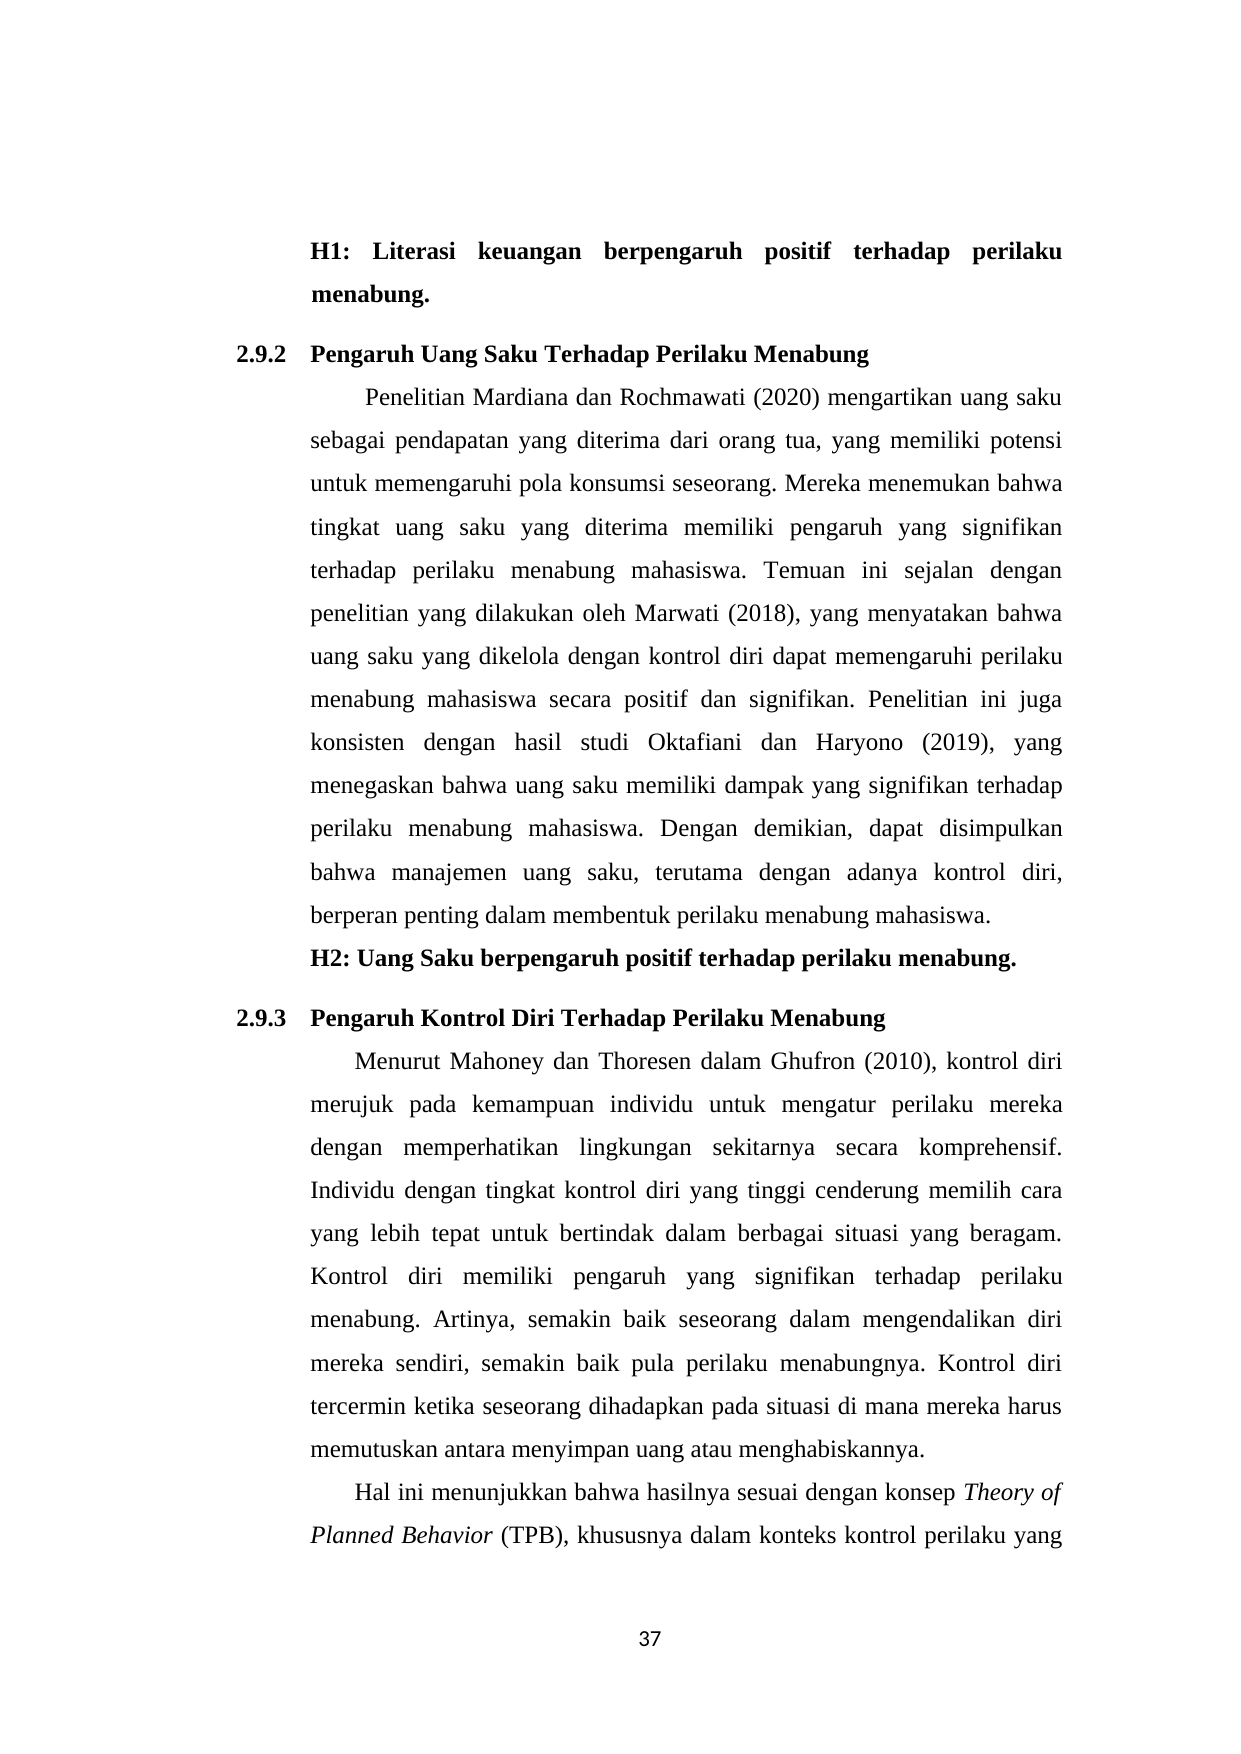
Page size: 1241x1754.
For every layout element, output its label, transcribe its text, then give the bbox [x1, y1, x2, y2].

subtitle Pengaruh Kontrol Diri Terhadap Perilaku Menabung [236, 1003, 1063, 1031]
list Menurut Mahoney dan Thoresen dalam Ghufron (2010), kontrol diri merujuk pada kemampuan individu untuk mengatur perilaku mereka dengan memperhatikan lingkungan sekitarnya secara komprehensif. Individu dengan tingkat kontrol diri yang tinggi cenderung memilih cara yang lebih tepat untuk bertindak dalam berbagai situasi yang beragam. Kontrol diri memiliki pengaruh yang signifikan terhadap perilaku menabung. Artinya, semakin baik seseorang dalam mengendalikan diri mereka sendiri, semakin baik pula perilaku menabungnya. Kontrol diri tercermin ketika seseorang dihadapkan pada situasi di mana mereka harus memutuskan antara menyimpan uang atau menghabiskannya. [310, 1046, 1063, 1463]
list H1: Literasi keuangan berpengaruh positif terhadap perilaku menabung. [310, 236, 1063, 308]
list H2: Uang Saku berpengaruh positif terhadap perilaku menabung. [310, 943, 1063, 972]
list Penelitian Mardiana dan Rochmawati (2020) mengartikan uang saku sebagai pendapatan yang diterima dari orang tua, yang memiliki potensi untuk memengaruhi pola konsumsi seseorang. Mereka menemukan bahwa tingkat uang saku yang diterima memiliki pengaruh yang signifikan terhadap perilaku menabung mahasiswa. Temuan ini sejalan dengan penelitian yang dilakukan oleh Marwati (2018), yang menyatakan bahwa uang saku yang dikelola dengan kontrol diri dapat memengaruhi perilaku menabung mahasiswa secara positif dan signifikan. Penelitian ini juga konsisten dengan hasil studi Oktafiani dan Haryono (2019), yang menegaskan bahwa uang saku memiliki dampak yang signifikan terhadap perilaku menabung mahasiswa. Dengan demikian, dapat disimpulkan bahwa manajemen uang saku, terutama dengan adanya kontrol diri, berperan penting dalam membentuk perilaku menabung mahasiswa. [310, 382, 1063, 928]
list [310, 1477, 1063, 1549]
subtitle Pengaruh Uang Saku Terhadap Perilaku Menabung [236, 339, 1063, 368]
